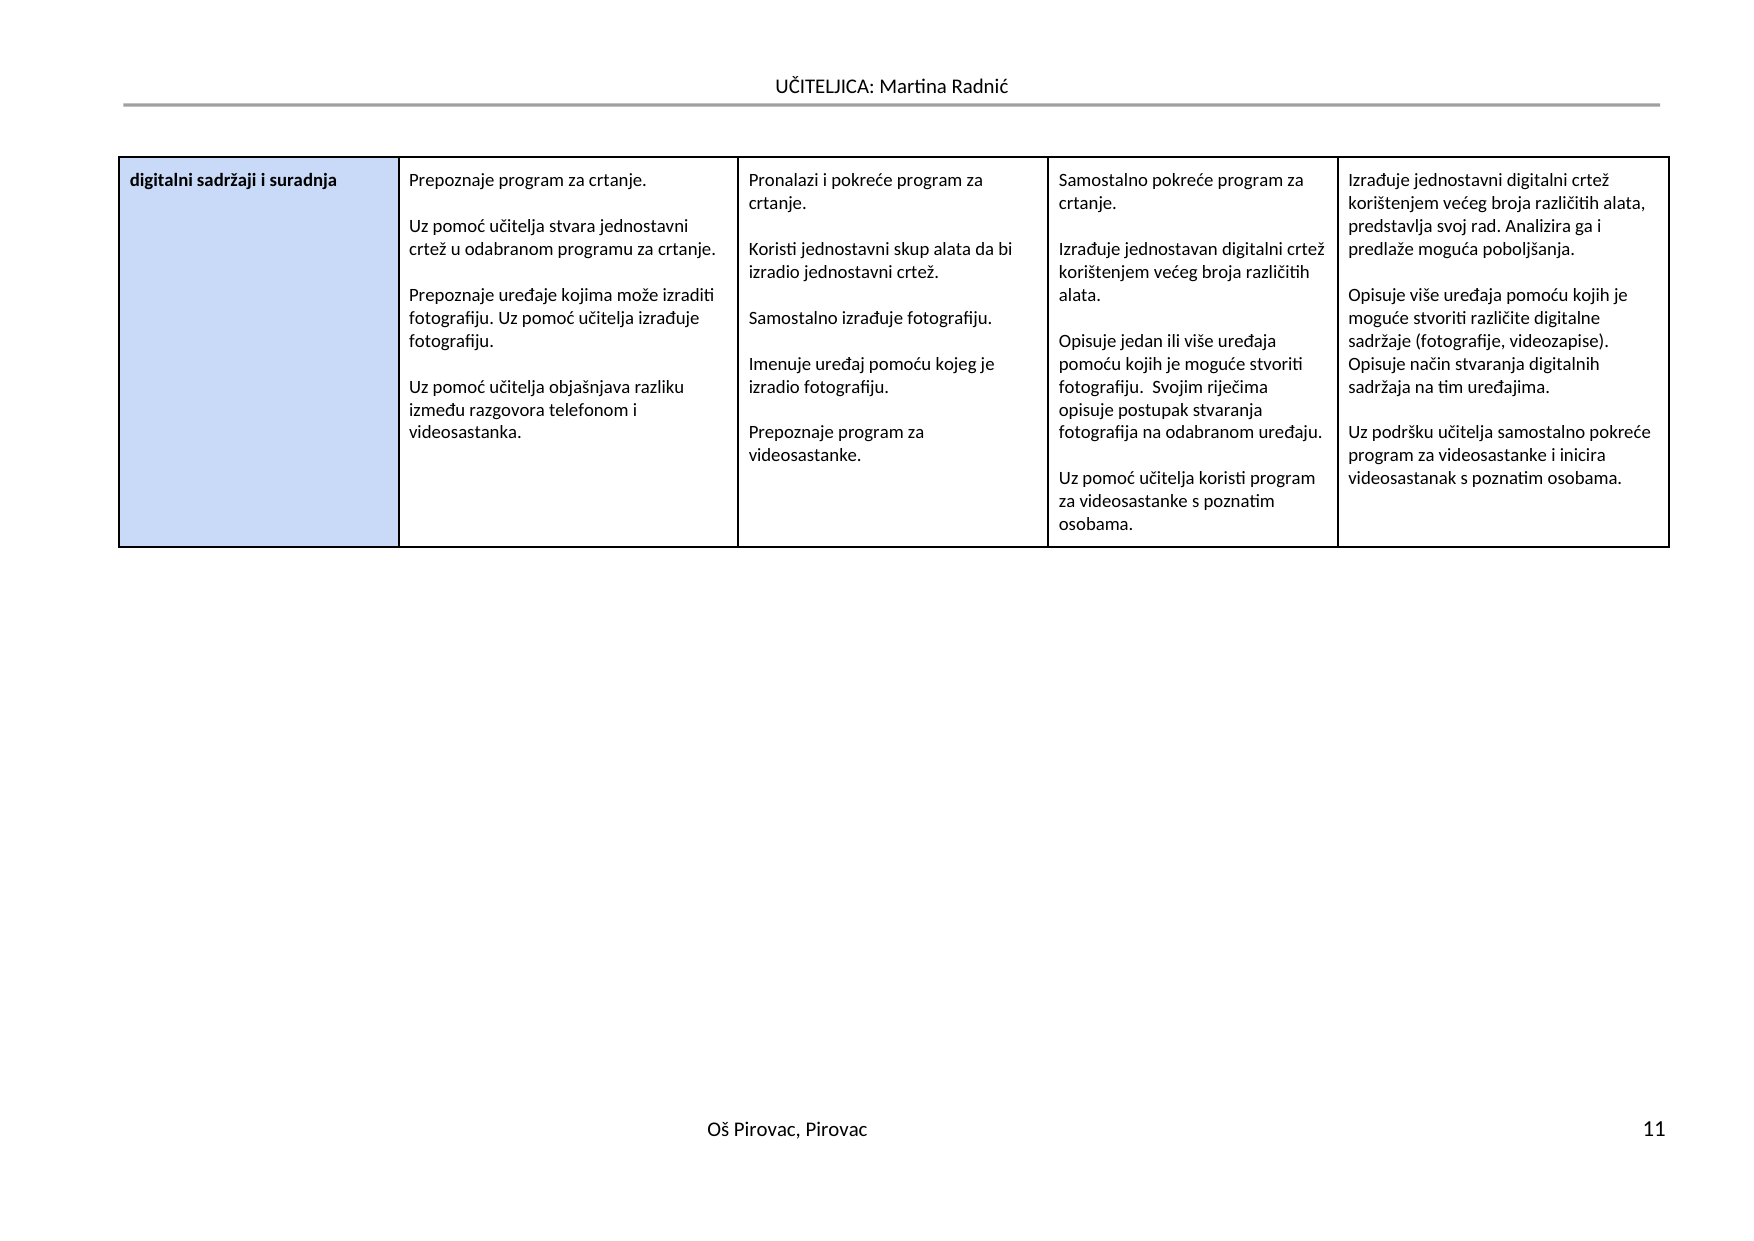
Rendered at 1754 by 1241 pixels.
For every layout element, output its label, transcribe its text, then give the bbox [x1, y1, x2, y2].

table_cell Pronalazi i pokreće program za crtanje. Koristi jednostavni skup alata da bi izradio jednostavni crtež. Samostalno izrađuje fotografiju. Imenuje uređaj pomoću kojeg je izradio fotografiju. Prepoznaje program za videosastanke. [739, 158, 1047, 546]
table_cell Samostalno pokreće program za crtanje. Izrađuje jednostavan digitalni crtež korištenjem većeg broja različitih alata. Opisuje jedan ili više uređaja pomoću kojih je moguće stvoriti fotografiju. Svojim riječima opisuje postupak stvaranja fotografija na odabranom uređaju. Uz pomoć učitelja koristi program za videosastanke s poznatim osobama. [1049, 158, 1337, 546]
table_cell Izrađuje jednostavni digitalni crtež korištenjem većeg broja različitih alata, predstavlja svoj rad. Analizira ga i predlaže moguća poboljšanja. Opisuje više uređaja pomoću kojih je moguće stvoriti različite digitalne sadržaje (fotografije, videozapise). Opisuje način stvaranja digitalnih sadržaja na tim uređajima. Uz podršku učitelja samostalno pokreće program za videosastanke i inicira videosastanak s poznatim osobama. [1339, 158, 1668, 546]
table_cell Prepoznaje program za crtanje. Uz pomoć učitelja stvara jednostavni crtež u odabranom programu za crtanje. Prepoznaje uređaje kojima može izraditi fotografiju. Uz pomoć učitelja izrađuje fotografiju. Uz pomoć učitelja objašnjava razliku između razgovora telefonom i videosastanka. [400, 158, 737, 546]
table_cell digitalni sadržaji i suradnja [120, 158, 398, 546]
